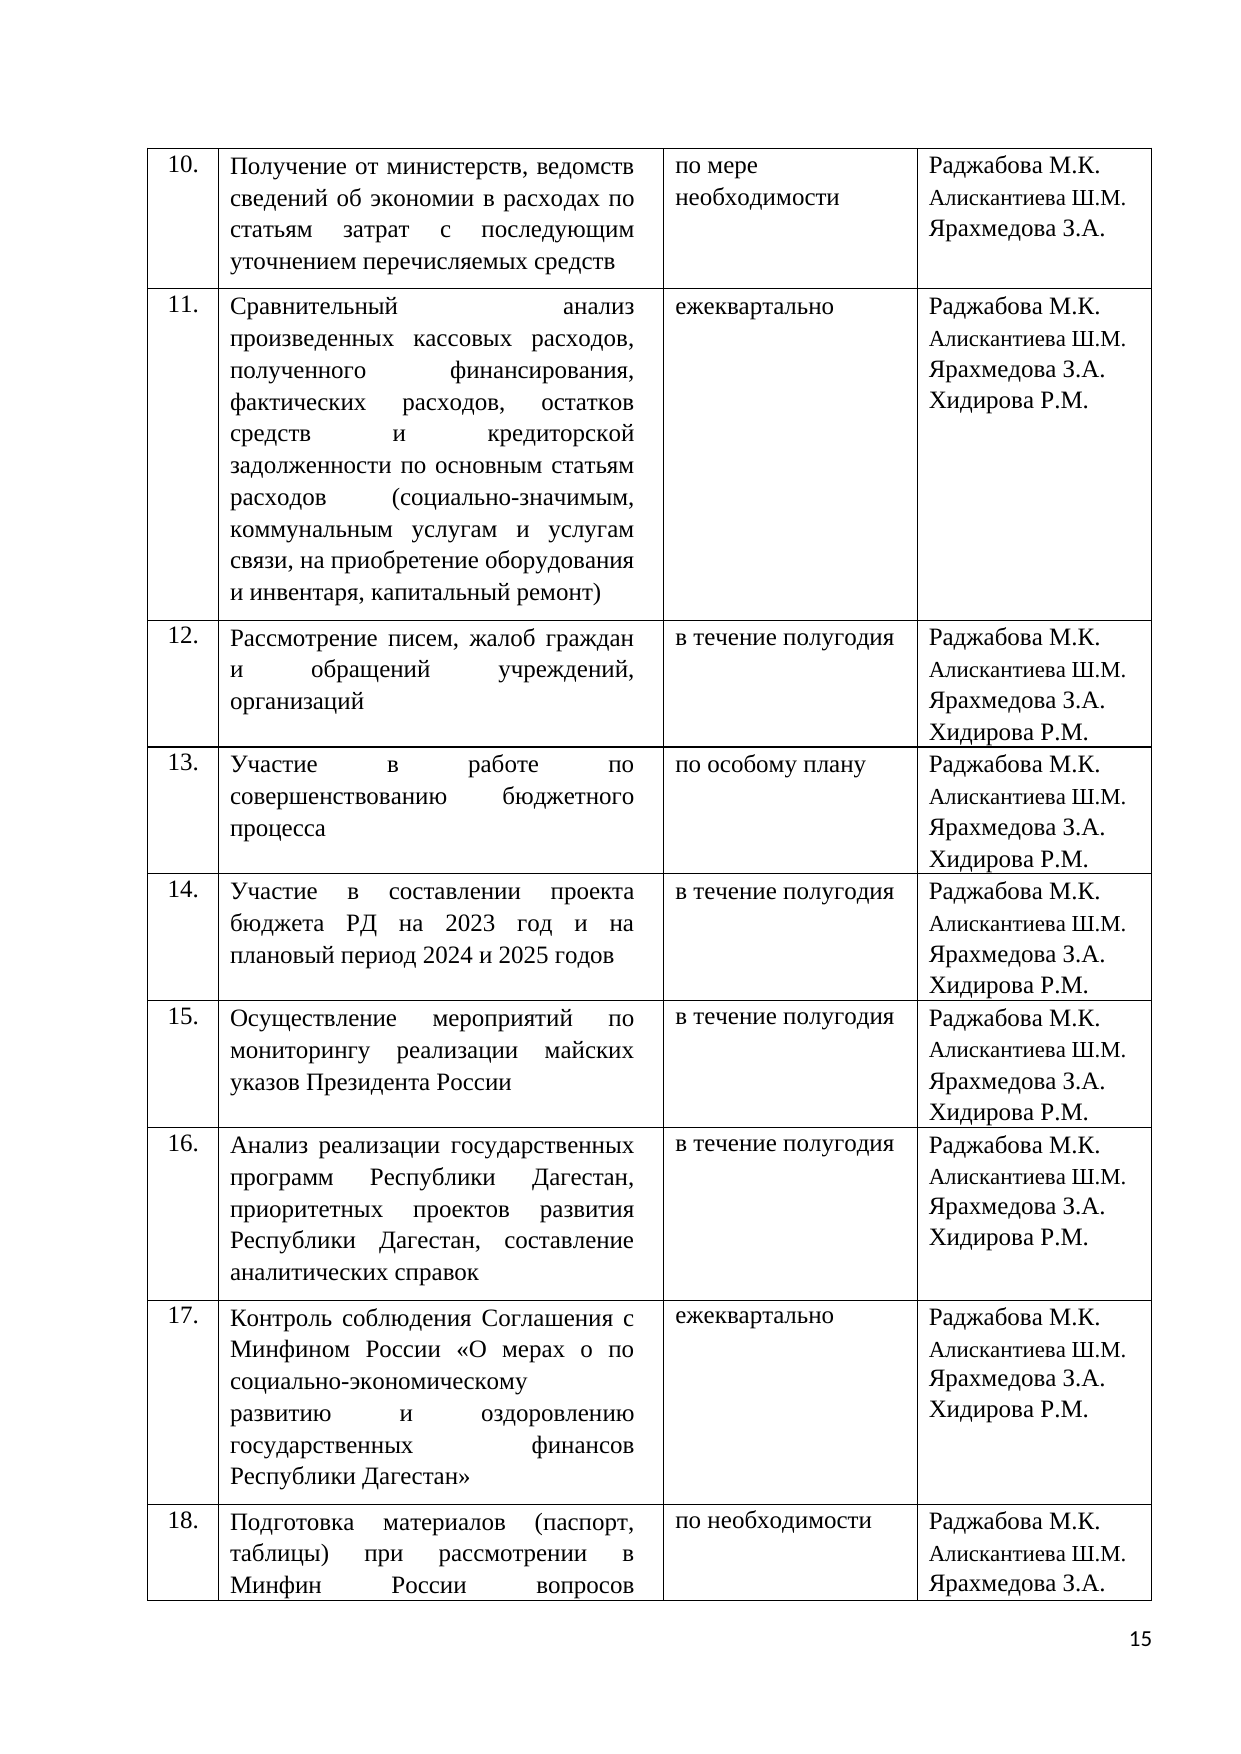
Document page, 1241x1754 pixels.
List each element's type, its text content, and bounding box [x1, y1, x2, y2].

table_cell Раджабова М.К. Алискантиева Ш.М. Ярахмедова З.А. Хидирова Р.М. [918, 1301, 1151, 1504]
table_cell 10. [148, 149, 218, 288]
table_cell Осуществление мероприятий по мониторингу реализации майских указов Президента России [219, 1001, 663, 1127]
table_cell Раджабова М.К. Алискантиева Ш.М. Ярахмедова З.А. Хидирова Р.М. [918, 621, 1151, 746]
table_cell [664, 149, 917, 288]
table_cell Получение от министерств, ведомств сведений об экономии в расходах по статьям затрат с последующим уточнением перечисляемых средств [219, 149, 663, 288]
table_cell 14. [148, 874, 218, 1000]
table_cell Раджабова М.К. Алискантиева Ш.М. Ярахмедова З.А. Хидирова Р.М. [918, 1128, 1151, 1299]
table_cell 13. [148, 748, 218, 873]
table_cell в течение полугодия [664, 621, 917, 746]
table_cell Раджабова М.К. Алискантиева Ш.М. Ярахмедова З.А. Хидирова Р.М. [918, 874, 1151, 1000]
table_cell Анализ реализации государственных программ Республики Дагестан, приоритетных проектов развития Республики Дагестан, составление аналитических справок [219, 1128, 663, 1299]
table_cell Контроль соблюдения Соглашения с Минфином России «О мерах о по социально-экономическому развитию и оздоровлению государственных финансов Республики Дагестан» [219, 1301, 663, 1504]
table_cell Раджабова М.К. Алискантиева Ш.М. Ярахмедова З.А. Хидирова Р.М. [918, 1001, 1151, 1127]
table_cell 16. [148, 1128, 218, 1299]
table_cell 15. [148, 1001, 218, 1127]
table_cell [219, 1505, 663, 1600]
table_cell 18. [148, 1505, 218, 1600]
table_cell по особому плану [664, 748, 917, 873]
table_cell 17. [148, 1301, 218, 1504]
table_cell Рассмотрение писем, жалоб граждан и обращений учреждений, организаций [219, 621, 663, 746]
table_cell Участие в работе по совершенствованию бюджетного процесса [219, 748, 663, 873]
table_cell Раджабова М.К. Алискантиева Ш.М. Ярахмедова З.А. Хидирова Р.М. [918, 748, 1151, 873]
table_cell Раджабова М.К. Алискантиева Ш.М. Ярахмедова З.А. Хидирова Р.М. [918, 289, 1151, 619]
table_cell Раджабова М.К. Алискантиева Ш.М. Ярахмедова З.А. [918, 149, 1151, 288]
table_cell в течение полугодия [664, 874, 917, 1000]
table_cell Сравнительный анализ произведенных кассовых расходов, полученного финансирования, фактических расходов, остатков средств и кредиторской задолженности по основным статьям расходов (социально-значимым, коммунальным услугам и услугам связи, на приобретение оборудования и инвентаря, капитальный ремонт) [219, 289, 663, 619]
table_cell Участие в составлении проекта бюджета РД на 2023 год и на плановый период 2024 и 2025 годов [219, 874, 663, 1000]
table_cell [918, 1505, 1151, 1600]
table_cell 11. [148, 289, 218, 619]
table_cell по необходимости [664, 1505, 917, 1600]
table_cell ежеквартально [664, 289, 917, 619]
table_cell ежеквартально [664, 1301, 917, 1504]
table_cell в течение полугодия [664, 1001, 917, 1127]
table_cell в течение полугодия [664, 1128, 917, 1299]
table_cell 12. [148, 621, 218, 746]
